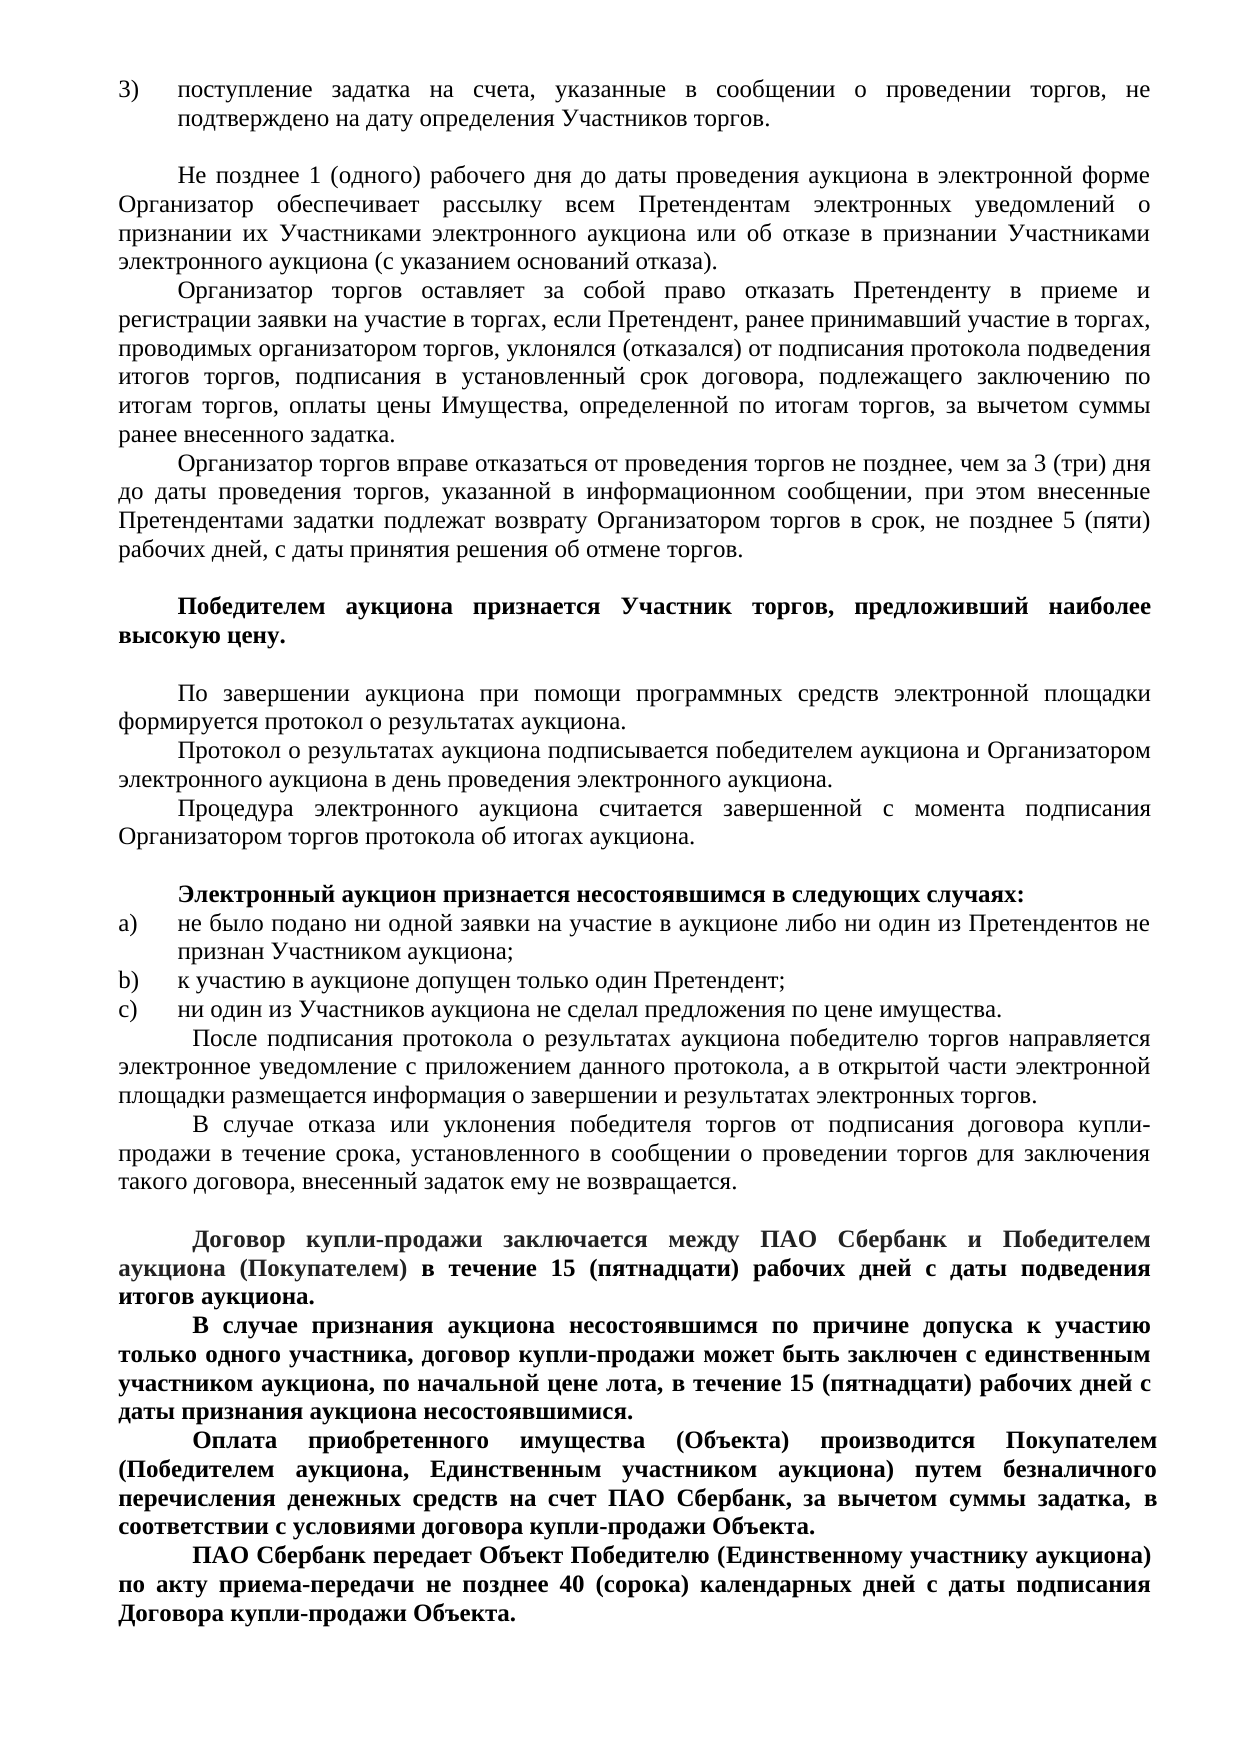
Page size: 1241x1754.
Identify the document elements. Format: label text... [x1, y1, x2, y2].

list к участию в аукционе допущен только один Претендент; [118, 965, 1152, 994]
text Протокол о результатах аукциона подписывается победителем аукциона и Организатором электронного аукциона в день проведения электронного аукциона. [118, 735, 1152, 793]
text После подписания протокола о результатах аукциона победителю торгов направляется электронное уведомление с приложением данного протокола, а в открытой части электронной площадки размещается информация о завершении и результатах электронных торгов. [118, 1023, 1152, 1109]
text В случае отказа или уклонения победителя торгов от подписания договора купли-продажи в течение срока, установленного в сообщении о проведении торгов для заключения такого договора, внесенный задаток ему не возвращается. [118, 1109, 1152, 1195]
list Оплата приобретенного имущества (Объекта) производится Покупателем (Победителем аукциона, Единственным участником аукциона) путем безналичного перечисления денежных средств на счет ПАО Сбербанк, за вычетом суммы задатка, в соответствии с условиями договора купли-продажи Объекта. [118, 1425, 1157, 1540]
text В случае признания аукциона несостоявшимся по причине допуска к участию только одного участника, договор купли-продажи может быть заключен с единственным участником аукциона, по начальной цене лота, в течение 15 (пятнадцати) рабочих дней с даты признания аукциона несостоявшимися. [118, 1310, 1152, 1425]
text Не позднее 1 (одного) рабочего дня до даты проведения аукциона в электронной форме Организатор обеспечивает рассылку всем Претендентам электронных уведомлений о признании их Участниками электронного аукциона или об отказе в признании Участниками электронного аукциона (с указанием оснований отказа). [118, 160, 1152, 275]
list не было подано ни одной заявки на участие в аукционе либо ни один из Претендентов не признан Участником аукциона; [118, 908, 1152, 965]
text Процедура электронного аукциона считается завершенной с момента подписания Организатором торгов протокола об итогах аукциона. [118, 793, 1152, 850]
list поступление задатка на счета, указанные в сообщении о проведении торгов, не подтверждено на дату определения Участников торгов. [118, 74, 1152, 131]
text Победителем аукциона признается Участник торгов, предложивший наиболее высокую цену. [118, 591, 1152, 649]
text Организатор торгов вправе отказаться от проведения торгов не позднее, чем за 3 (три) дня до даты проведения торгов, указанной в информационном сообщении, при этом внесенные Претендентами задатки подлежат возврату Организатором торгов в срок, не позднее 5 (пяти) рабочих дней, с даты принятия решения об отмене торгов. [118, 448, 1152, 563]
text ПАО Сбербанк передает Объект Победителю (Единственному участнику аукциона) по акту приема-передачи не позднее 40 (сорока) календарных дней с даты подписания Договора купли-продажи Объекта. [118, 1540, 1152, 1626]
list ни один из Участников аукциона не сделал предложения по цене имущества. [118, 994, 1152, 1023]
text По завершении аукциона при помощи программных средств электронной площадки формируется протокол о результатах аукциона. [118, 678, 1152, 735]
text Электронный аукцион признается несостоявшимся в следующих случаях: [118, 879, 1152, 908]
text Договор купли-продажи заключается между ПАО Сбербанк и Победителем аукциона (Покупателем) в течение 15 (пятнадцати) рабочих дней с даты подведения итогов аукциона. [118, 1224, 1152, 1310]
text Организатор торгов оставляет за собой право отказать Претенденту в приеме и регистрации заявки на участие в торгах, если Претендент, ранее принимавший участие в торгах, проводимых организатором торгов, уклонялся (отказался) от подписания протокола подведения итогов торгов, подписания в установленный срок договора, подлежащего заключению по итогам торгов, оплаты цены Имущества, определенной по итогам торгов, за вычетом суммы ранее внесенного задатка. [118, 275, 1152, 448]
